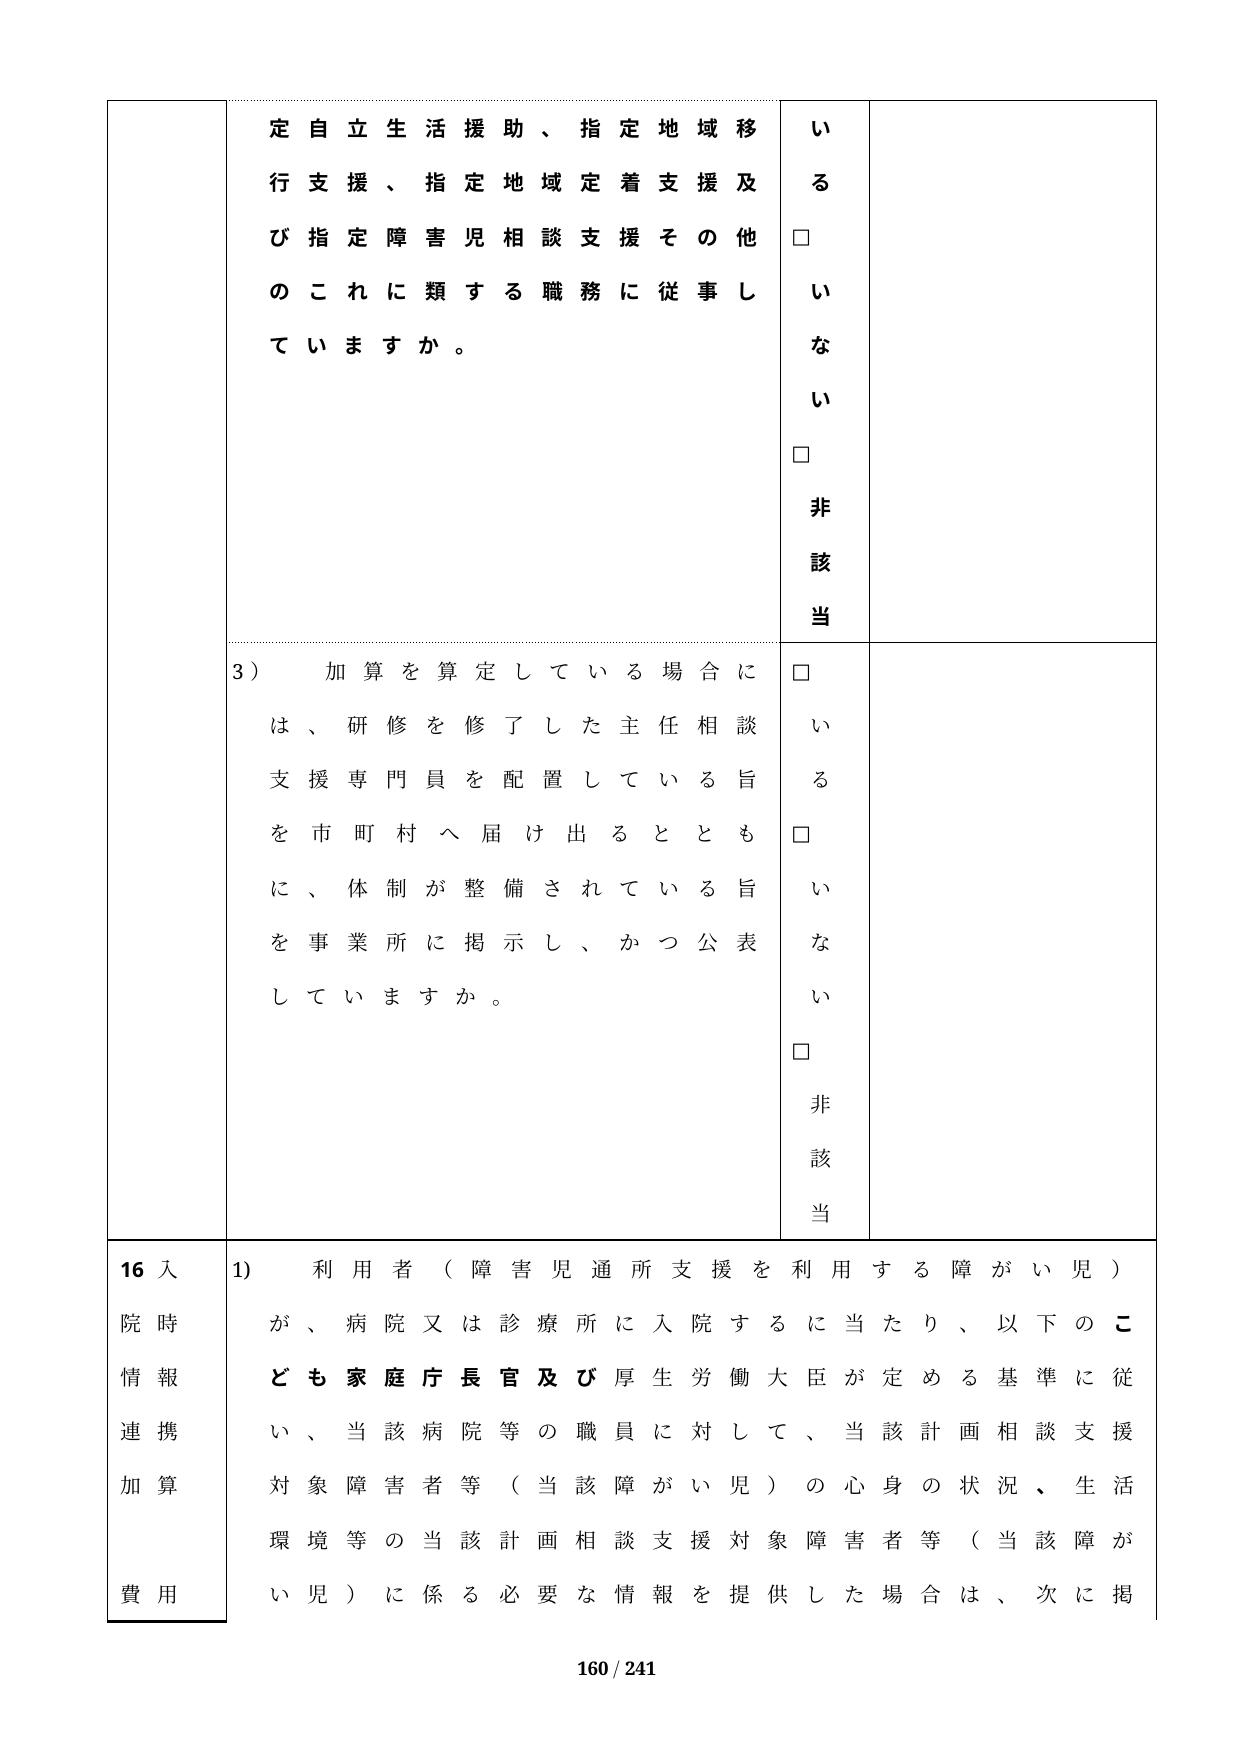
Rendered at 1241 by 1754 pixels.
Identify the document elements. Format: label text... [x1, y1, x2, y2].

table_cell [870, 101, 1156, 642]
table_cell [108, 1241, 226, 1620]
table_cell □いる □いない □非該当 [781, 643, 869, 1239]
table_cell □いる □いない □非該当 [781, 101, 869, 642]
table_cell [227, 100, 780, 642]
table_cell [870, 643, 1156, 1239]
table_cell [227, 1241, 1156, 1620]
table_cell 3） 加算を算定している場合には、研修を修了した主任相談支援専門員を配置している旨を市町村へ届け出るとともに、体制が整備されている旨を事業所に掲示し、かつ公表していますか。 [227, 642, 780, 1239]
